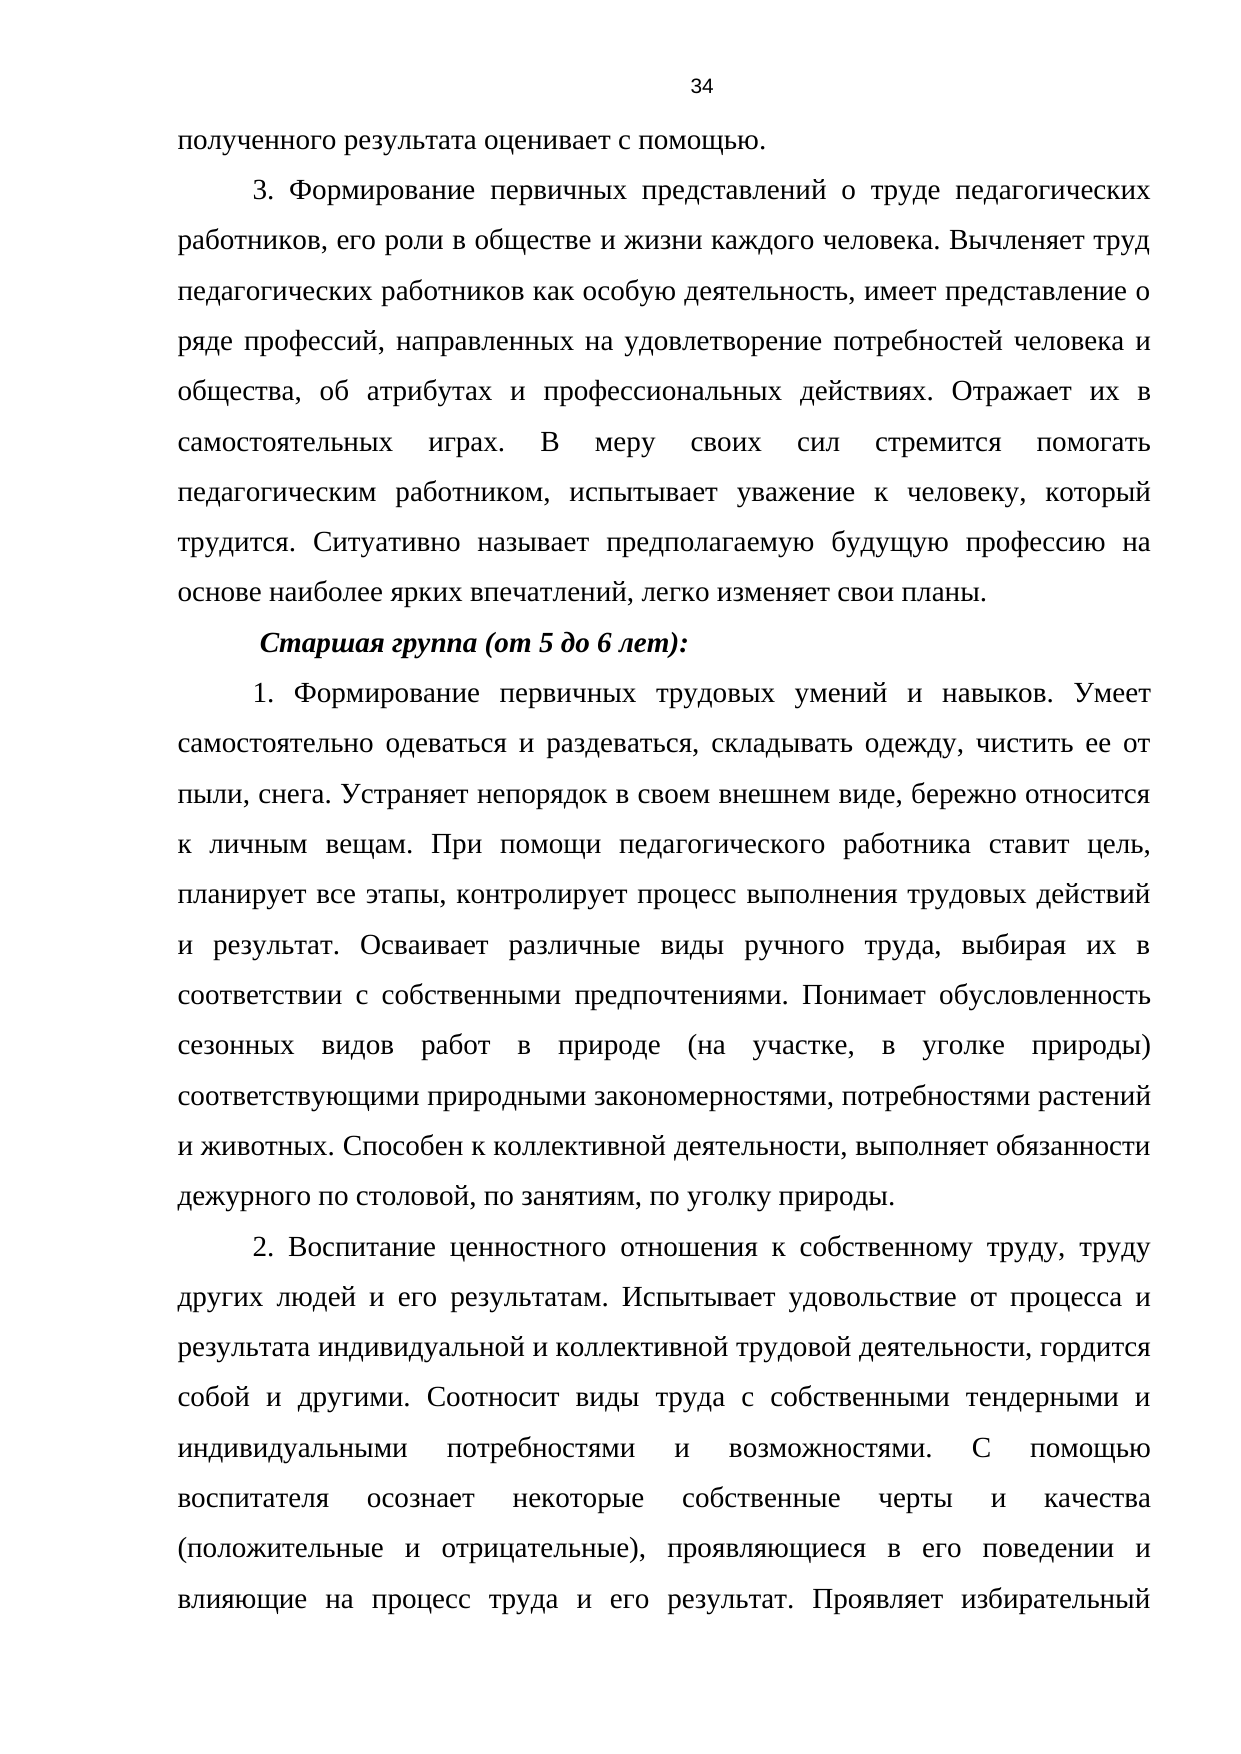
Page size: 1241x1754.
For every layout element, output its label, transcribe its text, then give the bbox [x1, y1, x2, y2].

text 1. Формирование первичных трудовых умений и навыков. Умеет самостоятельно одеваться и раздеваться, складывать одежду, чистить ее от пыли, снега. Устраняет непорядок в своем внешнем виде, бережно относится к личным вещам. При помощи педагогического работника ставит цель, планирует все этапы, контролирует процесс выполнения трудовых действий и результат. Осваивает различные виды ручного труда, выбирая их в соответствии с собственными предпочтениями. Понимает обусловленность сезонных видов работ в природе (на участке, в уголке природы) соответствующими природными закономерностями, потребностями растений и животных. Способен к коллективной деятельности, выполняет обязанности дежурного по столовой, по занятиям, по уголку природы. [177, 675, 1152, 1212]
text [177, 1229, 1152, 1614]
text Старшая группа (от 5 до 6 лет): [177, 625, 1152, 658]
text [177, 122, 1152, 155]
text 3. Формирование первичных представлений о труде педагогических работников, его роли в обществе и жизни каждого человека. Вычленяет труд педагогических работников как особую деятельность, имеет представление о ряде профессий, направленных на удовлетворение потребностей человека и общества, об атрибутах и профессиональных действиях. Отражает их в самостоятельных играх. В меру своих сил стремится помогать педагогическим работником, испытывает уважение к человеку, который трудится. Ситуативно называет предполагаемую будущую профессию на основе наиболее ярких впечатлений, легко изменяет свои планы. [177, 172, 1152, 608]
